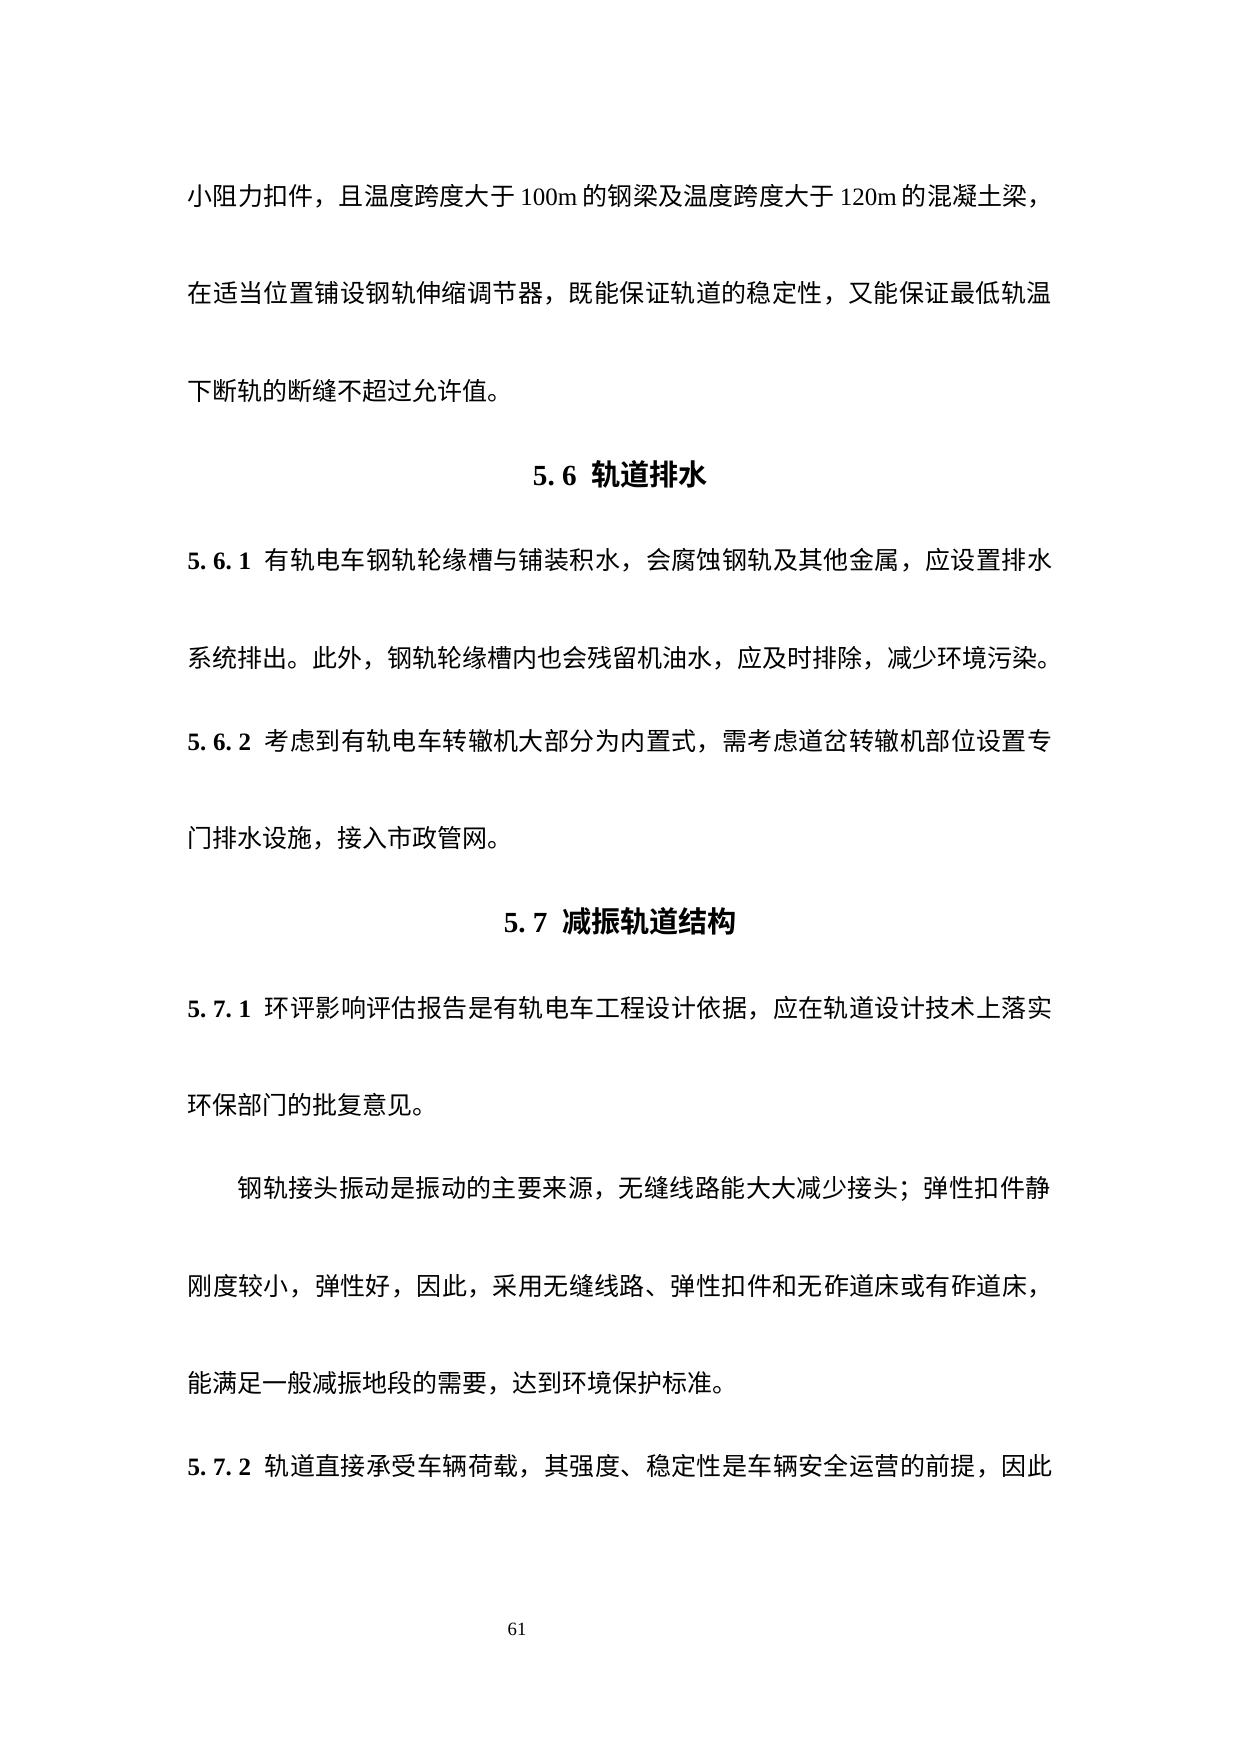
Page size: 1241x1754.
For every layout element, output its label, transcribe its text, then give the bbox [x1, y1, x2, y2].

text 5. 6. 2 考虑到有轨电车转辙机大部分为内置式，需考虑道岔转辙机部位设置专门排水设施，接入市政管网。 [187, 707, 1053, 869]
subtitle 5. 7 减振轨道结构 [187, 887, 1053, 952]
text 5. 7. 1 环评影响评估报告是有轨电车工程设计依据，应在轨道设计技术上落实环保部门的批复意见。 [187, 974, 1053, 1136]
text 5. 6. 1 有轨电车钢轨轮缘槽与铺装积水，会腐蚀钢轨及其他金属，应设置排水系统排出。此外，钢轨轮缘槽内也会残留机油水，应及时排除，减少环境污染。 [187, 526, 1053, 689]
subtitle 5. 6 轨道排水 [187, 440, 1053, 505]
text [187, 1432, 1053, 1497]
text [187, 162, 1053, 422]
text 钢轨接头振动是振动的主要来源，无缝线路能大大减少接头；弹性扣件静刚度较小，弹性好，因此，采用无缝线路、弹性扣件和无砟道床或有砟道床，能满足一般减振地段的需要，达到环境保护标准。 [187, 1154, 1053, 1414]
